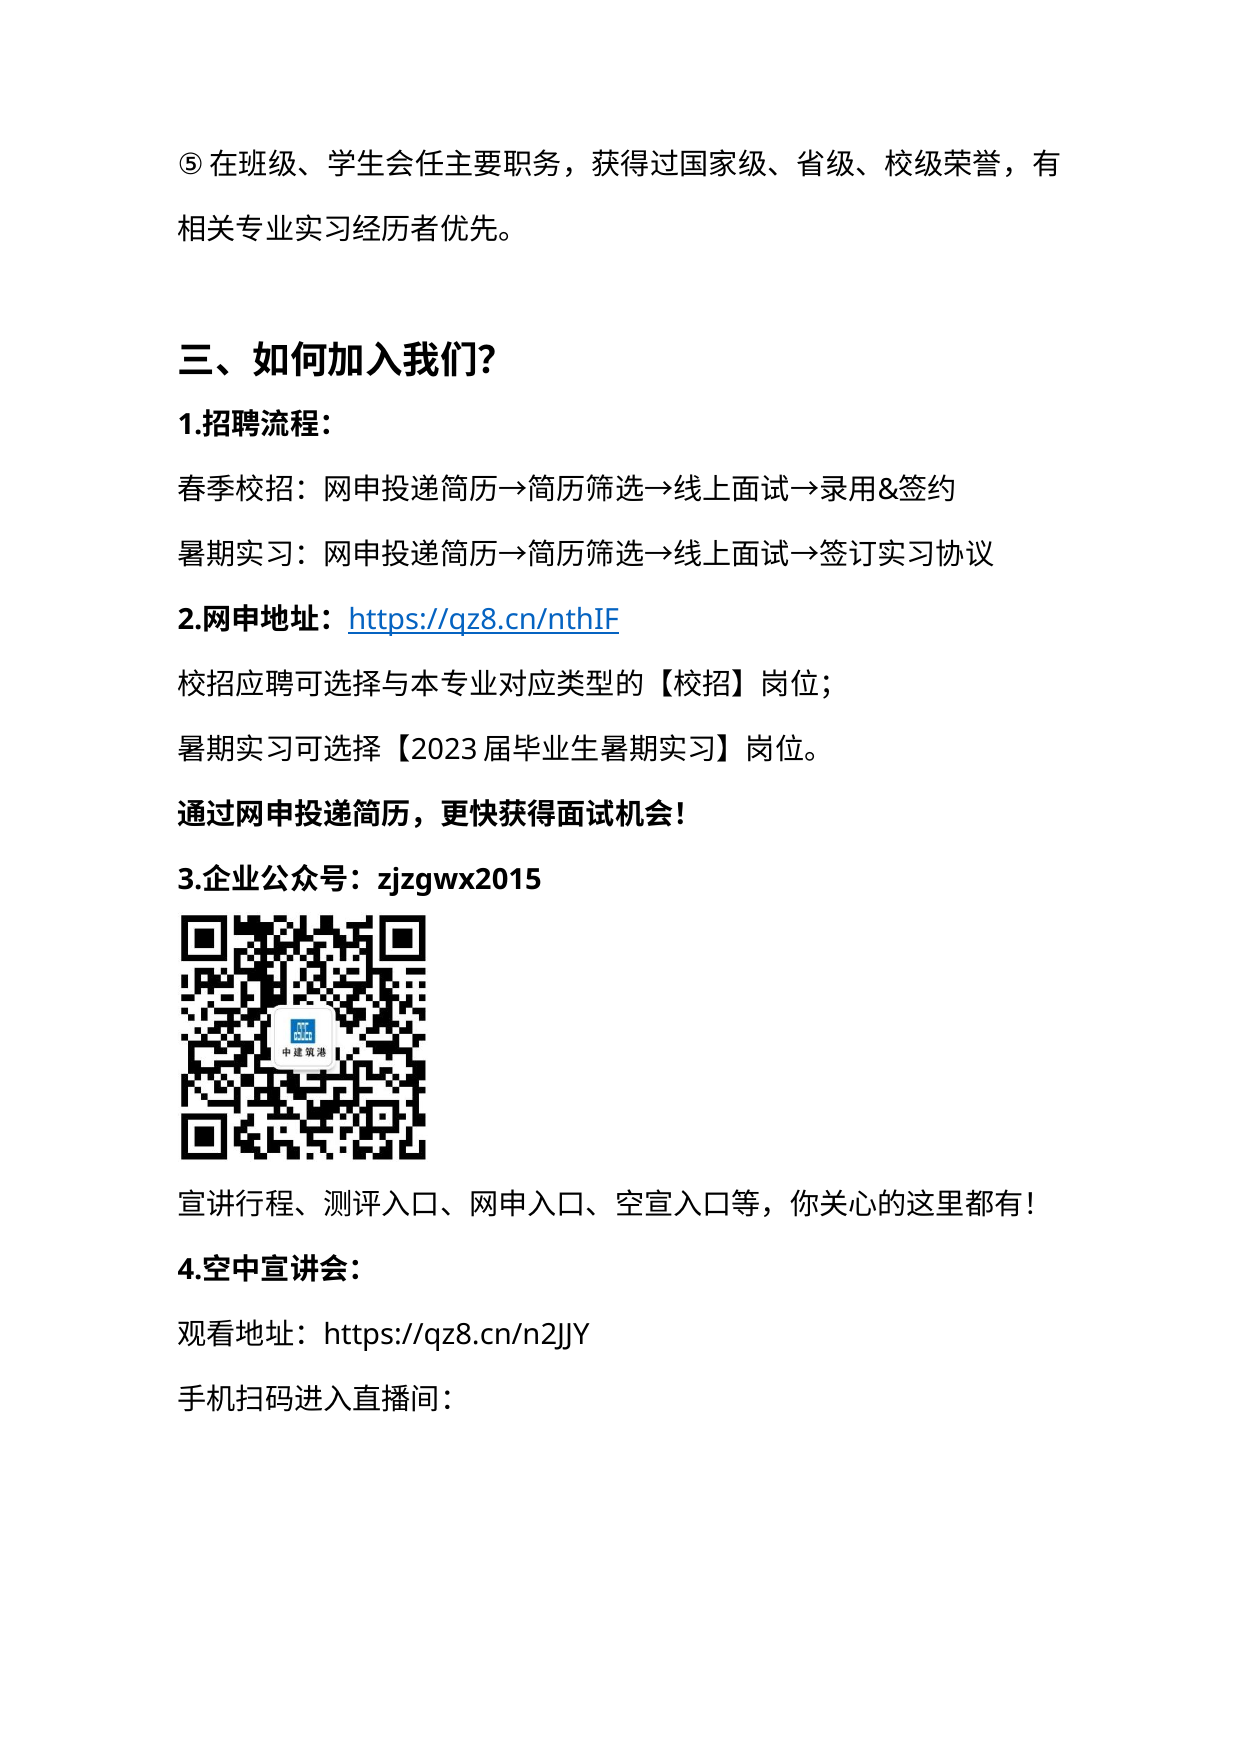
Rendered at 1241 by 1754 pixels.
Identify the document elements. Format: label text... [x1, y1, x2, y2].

text 春季校招：网申投递简历→简历筛选→线上面试→录用&签约 [177, 454, 1063, 519]
text 观看地址：https://qz8.cn/n2JJY [177, 1299, 1063, 1364]
text ⑤在班级、学生会任主要职务，获得过国家级、省级、校级荣誉，有相关专业实习经历者优先。 [177, 129, 1063, 259]
text 暑期实习：网申投递简历→简历筛选→线上面试→签订实习协议 [177, 519, 1063, 584]
list 如何加入我们？ [177, 324, 1063, 389]
text 校招应聘可选择与本专业对应类型的【校招】岗位； [177, 649, 1063, 714]
text 4.空中宣讲会： [177, 1234, 1063, 1299]
text 通过网申投递简历，更快获得面试机会！ [177, 779, 1063, 844]
text 3.企业公众号：zjzgwx2015 [177, 844, 1063, 909]
text 宣讲行程、测评入口、网申入口、空宣入口等，你关心的这里都有！ [177, 1169, 1063, 1234]
picture [177, 909, 430, 1164]
text 暑期实习可选择【2023届毕业生暑期实习】岗位。 [177, 714, 1063, 779]
text 手机扫码进入直播间： [177, 1364, 1063, 1429]
text 2.网申地址：https://qz8.cn/nthIF [177, 584, 1063, 649]
list 1.招聘流程： [177, 389, 1063, 454]
